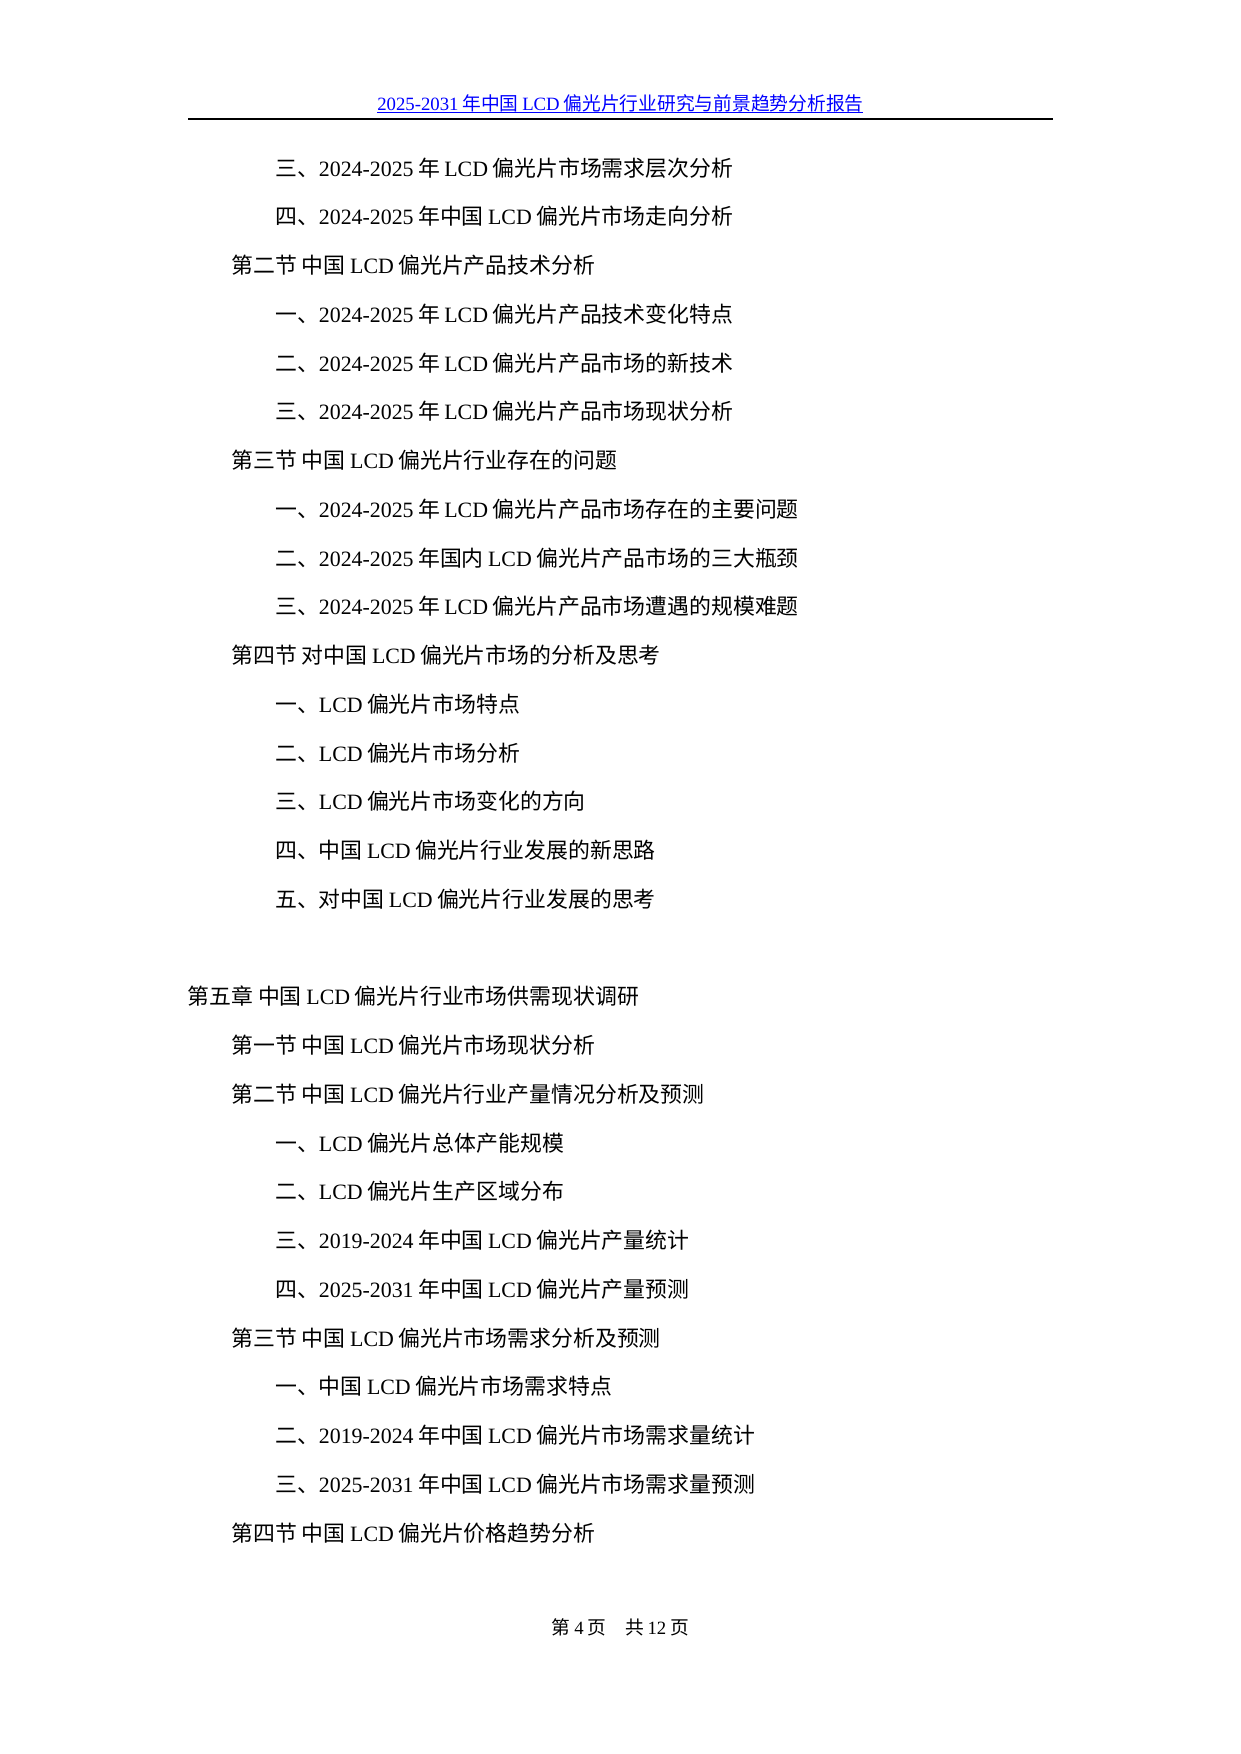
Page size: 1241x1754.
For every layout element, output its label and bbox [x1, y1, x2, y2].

text [187, 150, 1053, 1548]
